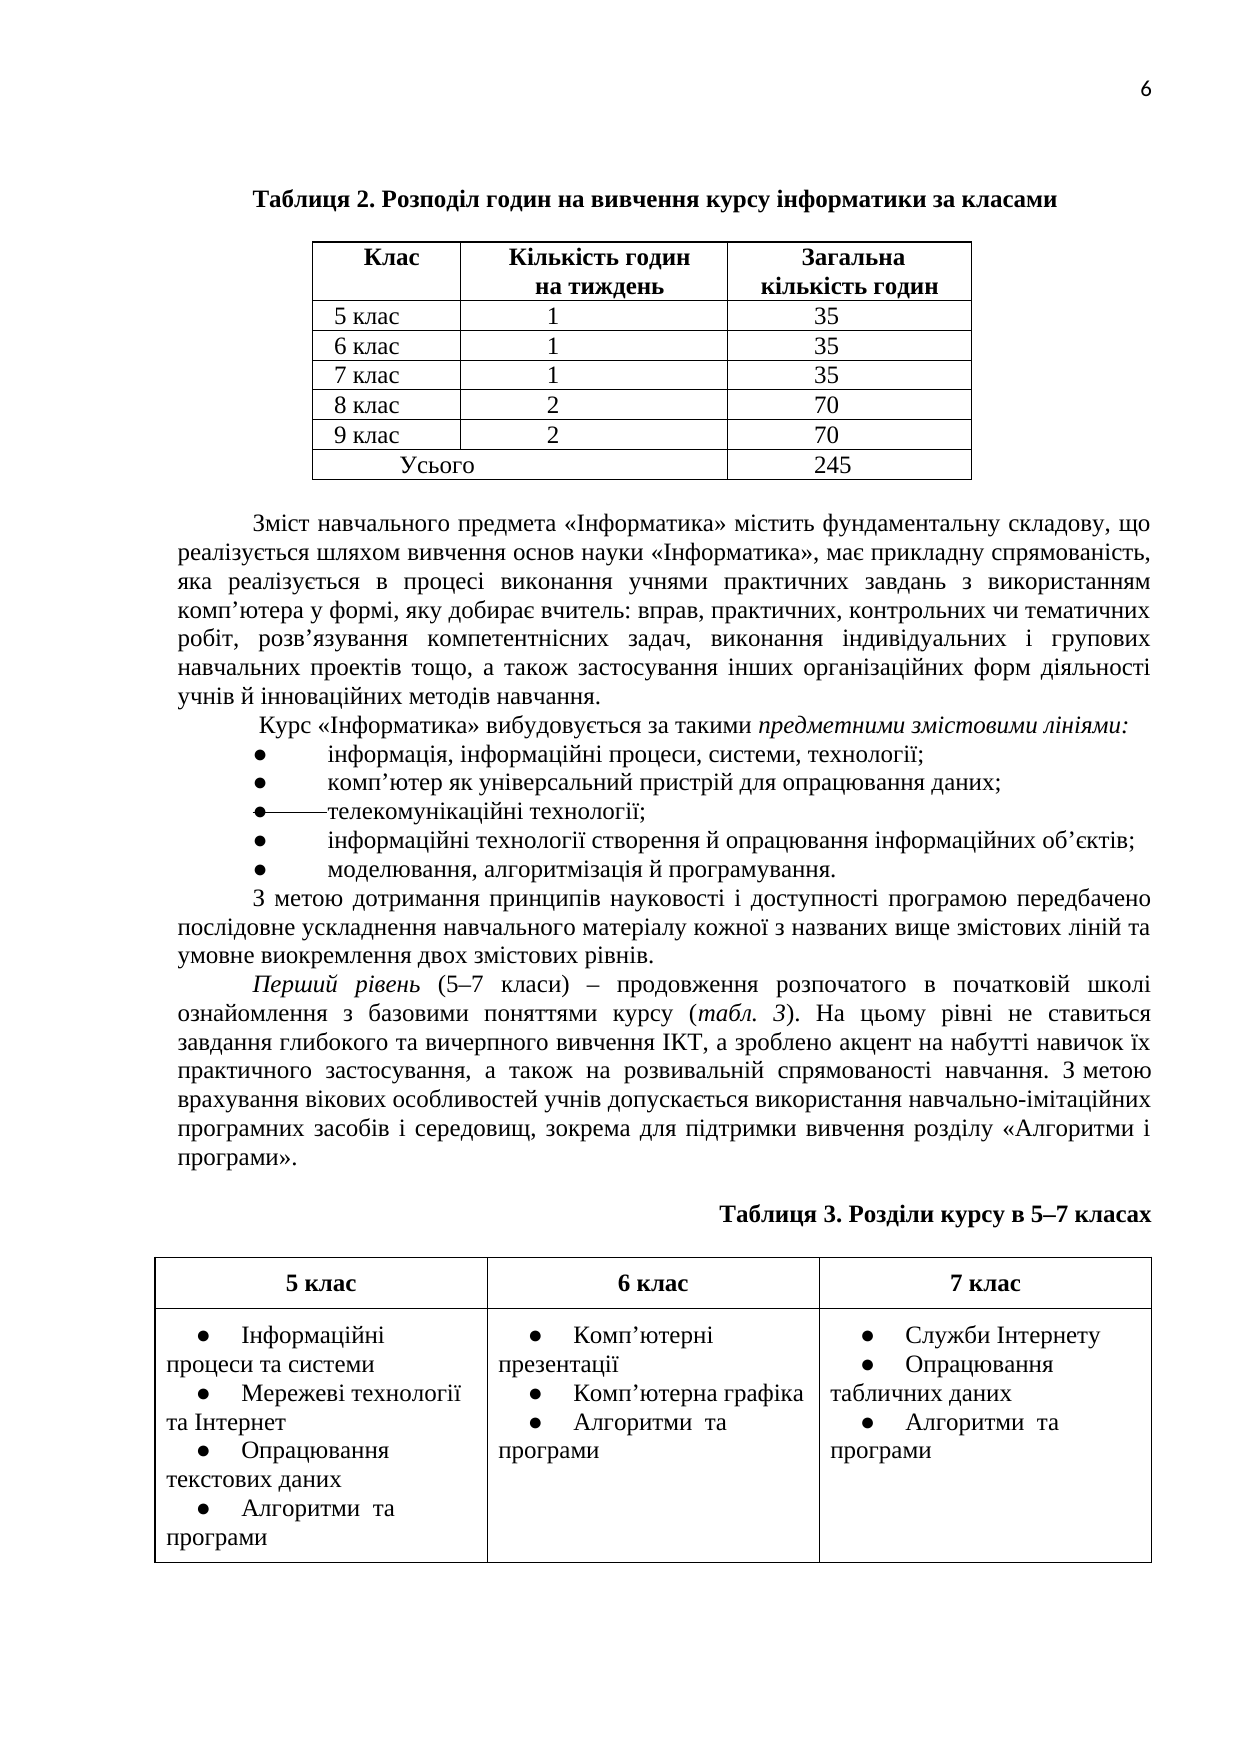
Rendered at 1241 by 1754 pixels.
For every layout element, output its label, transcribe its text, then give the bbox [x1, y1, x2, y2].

list телекомунікаційні технології; [177, 796, 1152, 825]
table_header Кількість годин на тиждень [461, 243, 727, 300]
table_cell 1 [461, 331, 727, 359]
table_cell 35 [728, 331, 971, 359]
text З метою дотримання принципів науковості і доступності програмою передбачено послідовне ускладнення навчального матеріалу кожної з названих вище змістових ліній та умовне виокремлення двох змістових рівнів. [177, 883, 1152, 969]
table_cell 245 [728, 450, 971, 479]
table_cell 1 [461, 361, 727, 389]
list інформація, інформаційні процеси, системи, технології; [177, 738, 1152, 767]
table_cell 9 клас [313, 420, 460, 449]
text Перший рівень (5–7 класи) – продовження розпочатого в початковій школі ознайомлення з базовими поняттями курсу (табл. 3). На цьому рівні не ставиться завдання глибокого та вичерпного вивчення ІКТ, а зроблено акцент на набутті навичок їх практичного застосування, а також на розвивальній спрямованості навчання. З метою врахування вікових особливостей учнів допускається використання навчально-імітаційних програмних засобів і середовищ, зокрема для підтримки вивчення розділу «Алгоритми і програми». [177, 969, 1152, 1170]
table_cell Усього [313, 450, 727, 479]
table_cell 5 клас [313, 301, 460, 330]
text Таблиця 2. Розподіл годин на вивчення курсу інформатики за класами [177, 184, 1152, 213]
table_header 7 клас [820, 1258, 1151, 1308]
list комп’ютер як універсальний пристрій для опрацювання даних; [177, 767, 1152, 796]
text Зміст навчального предмета «Інформатика» містить фундаментальну складову, що реалізується шляхом вивчення основ науки «Інформатика», має прикладну спрямованість, яка реалізується в процесі виконання учнями практичних завдань з використанням комп’ютера у формі, яку добирає вчитель: вправ, практичних, контрольних чи тематичних робіт, розв’язування компетентнісних задач, виконання індивідуальних і групових навчальних проектів тощо, а також застосування інших організаційних форм діяльності учнів й інноваційних методів навчання. [177, 508, 1152, 710]
list інформаційні технології створення й опрацювання інформаційних об’єктів; [177, 825, 1152, 854]
table_cell 35 [728, 361, 971, 389]
table_header Клас [313, 243, 460, 300]
table_cell Служби Інтернету Опрацювання табличних даних Алгоритми та програми [820, 1309, 1151, 1562]
table_cell Комп’ютерні презентації Комп’ютерна графіка Алгоритми та програми [488, 1309, 819, 1562]
table_cell 35 [728, 301, 971, 330]
table_cell 1 [461, 301, 727, 330]
table_cell Інформаційні процеси та системи Мережеві технології та Інтернет Опрацювання текстових даних Алгоритми та програми [156, 1309, 487, 1562]
table_header 5 клас [156, 1258, 487, 1308]
table_header Загальна кількість годин [728, 243, 971, 300]
text Курс «Інформатика» вибудовується за такими предметними змістовими лініями: [177, 710, 1152, 738]
table_cell 7 клас [313, 361, 460, 389]
text Таблиця 3. Розділи курсу в 5–7 класах [259, 1199, 1152, 1228]
table_cell 70 [728, 390, 971, 419]
table_cell 2 [461, 420, 727, 449]
table_header 6 клас [488, 1258, 819, 1308]
table_cell 8 клас [313, 390, 460, 419]
table_cell 2 [461, 390, 727, 419]
table_cell 6 клас [313, 331, 460, 359]
table_cell 70 [728, 420, 971, 449]
list моделювання, алгоритмізація й програмування. [177, 854, 1152, 883]
